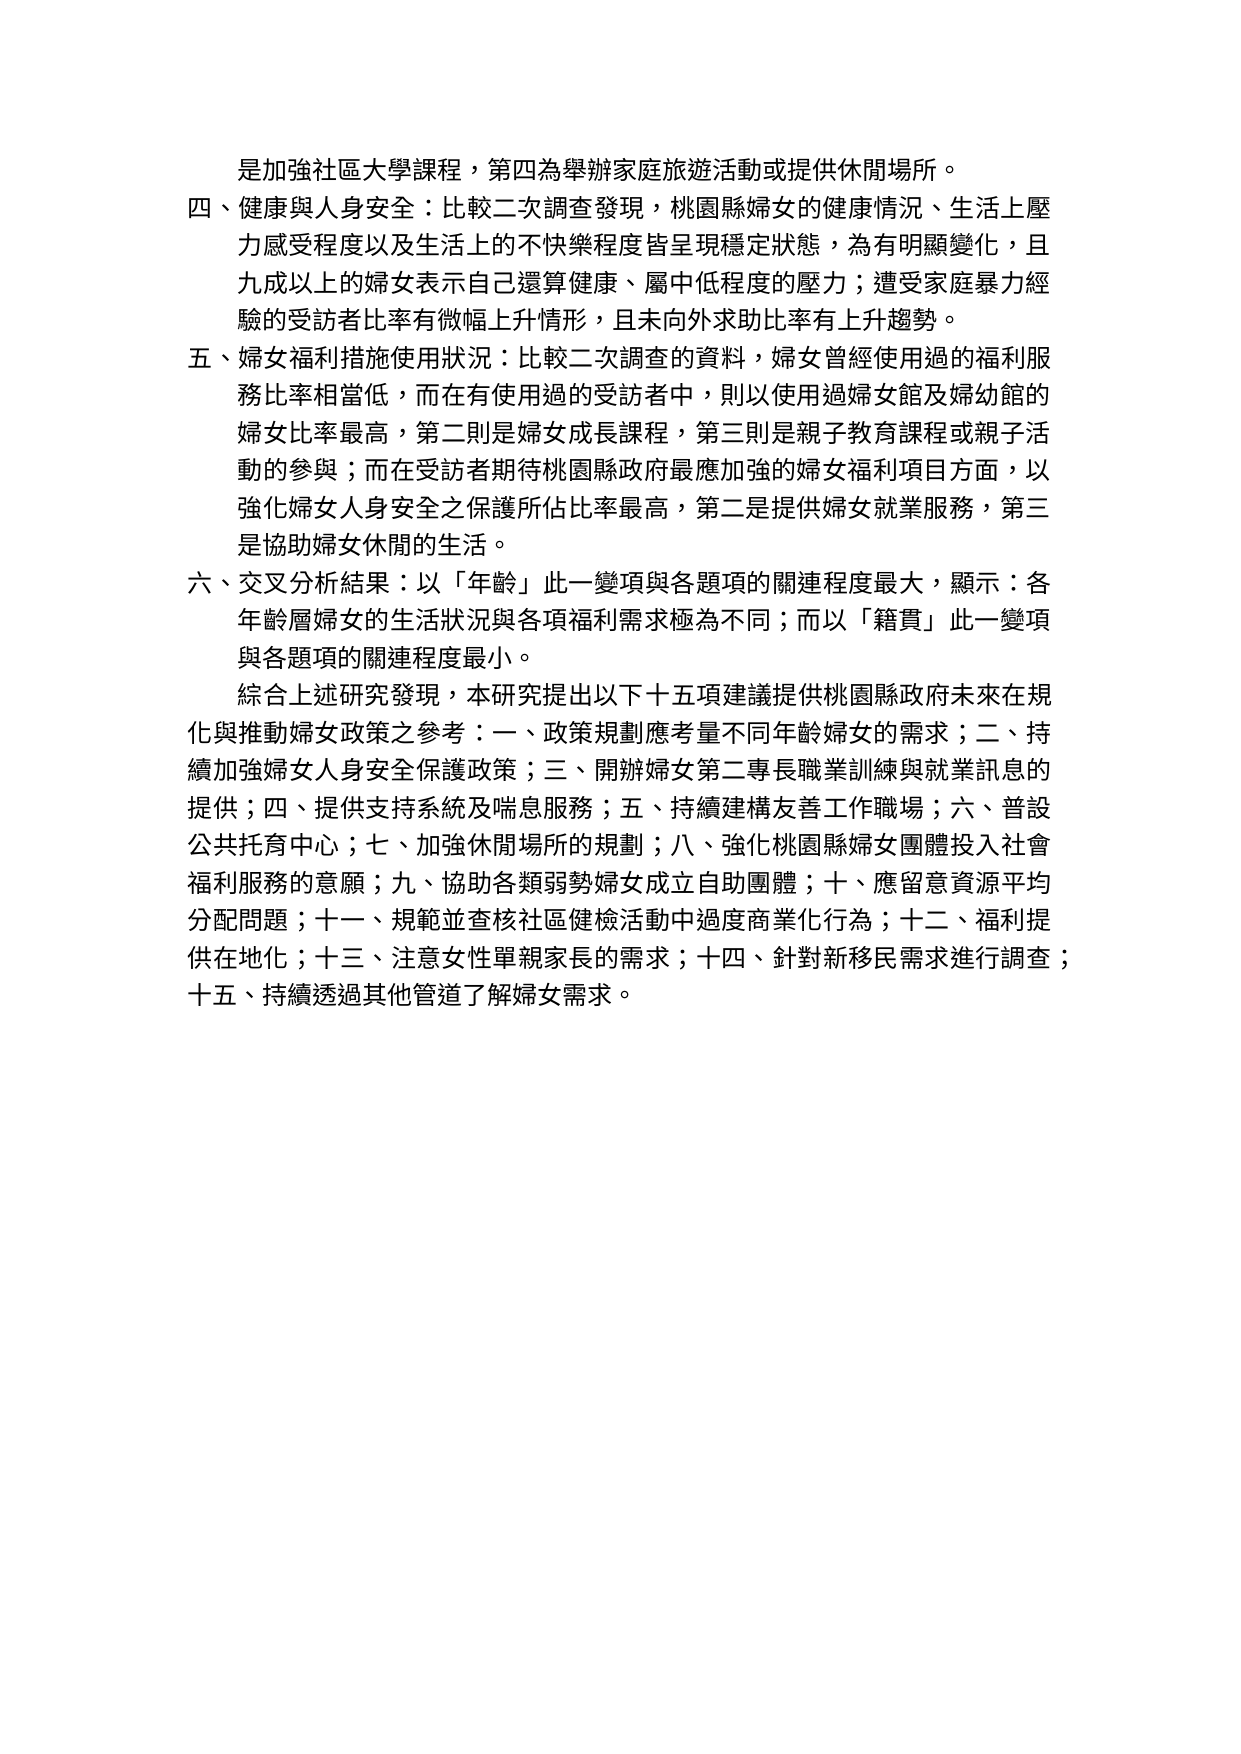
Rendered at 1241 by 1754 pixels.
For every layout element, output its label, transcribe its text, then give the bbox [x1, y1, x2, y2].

text 六、交叉分析結果：以「年齡」此一變項與各題項的關連程度最大，顯示：各年齡層婦女的生活狀況與各項福利需求極為不同；而以「籍貫」此一變項與各題項的關連程度最小。 [187, 562, 1053, 675]
text 綜合上述研究發現，本研究提出以下十五項建議提供桃園縣政府未來在規化與推動婦女政策之參考：一、政策規劃應考量不同年齡婦女的需求；二、持續加強婦女人身安全保護政策；三、開辦婦女第二專長職業訓練與就業訊息的提供；四、提供支持系統及喘息服務；五、持續建構友善工作職場；六、普設公共托育中心；七、加強休閒場所的規劃；八、強化桃園縣婦女團體投入社會福利服務的意願；九、協助各類弱勢婦女成立自助團體；十、應留意資源平均分配問題；十一、規範並查核社區健檢活動中過度商業化行為；十二、福利提供在地化；十三、注意女性單親家長的需求；十四、針對新移民需求進行調查；十五、持續透過其他管道了解婦女需求。 [187, 675, 1053, 1012]
text 四、健康與人身安全：比較二次調查發現，桃園縣婦女的健康情況、生活上壓力感受程度以及生活上的不快樂程度皆呈現穩定狀態，為有明顯變化，且九成以上的婦女表示自己還算健康、屬中低程度的壓力；遭受家庭暴力經驗的受訪者比率有微幅上升情形，且未向外求助比率有上升趨勢。 [187, 187, 1053, 337]
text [187, 150, 1053, 187]
text 五、婦女福利措施使用狀況：比較二次調查的資料，婦女曾經使用過的福利服務比率相當低，而在有使用過的受訪者中，則以使用過婦女館及婦幼館的婦女比率最高，第二則是婦女成長課程，第三則是親子教育課程或親子活動的參與；而在受訪者期待桃園縣政府最應加強的婦女福利項目方面，以強化婦女人身安全之保護所佔比率最高，第二是提供婦女就業服務，第三是協助婦女休閒的生活。 [187, 337, 1053, 562]
